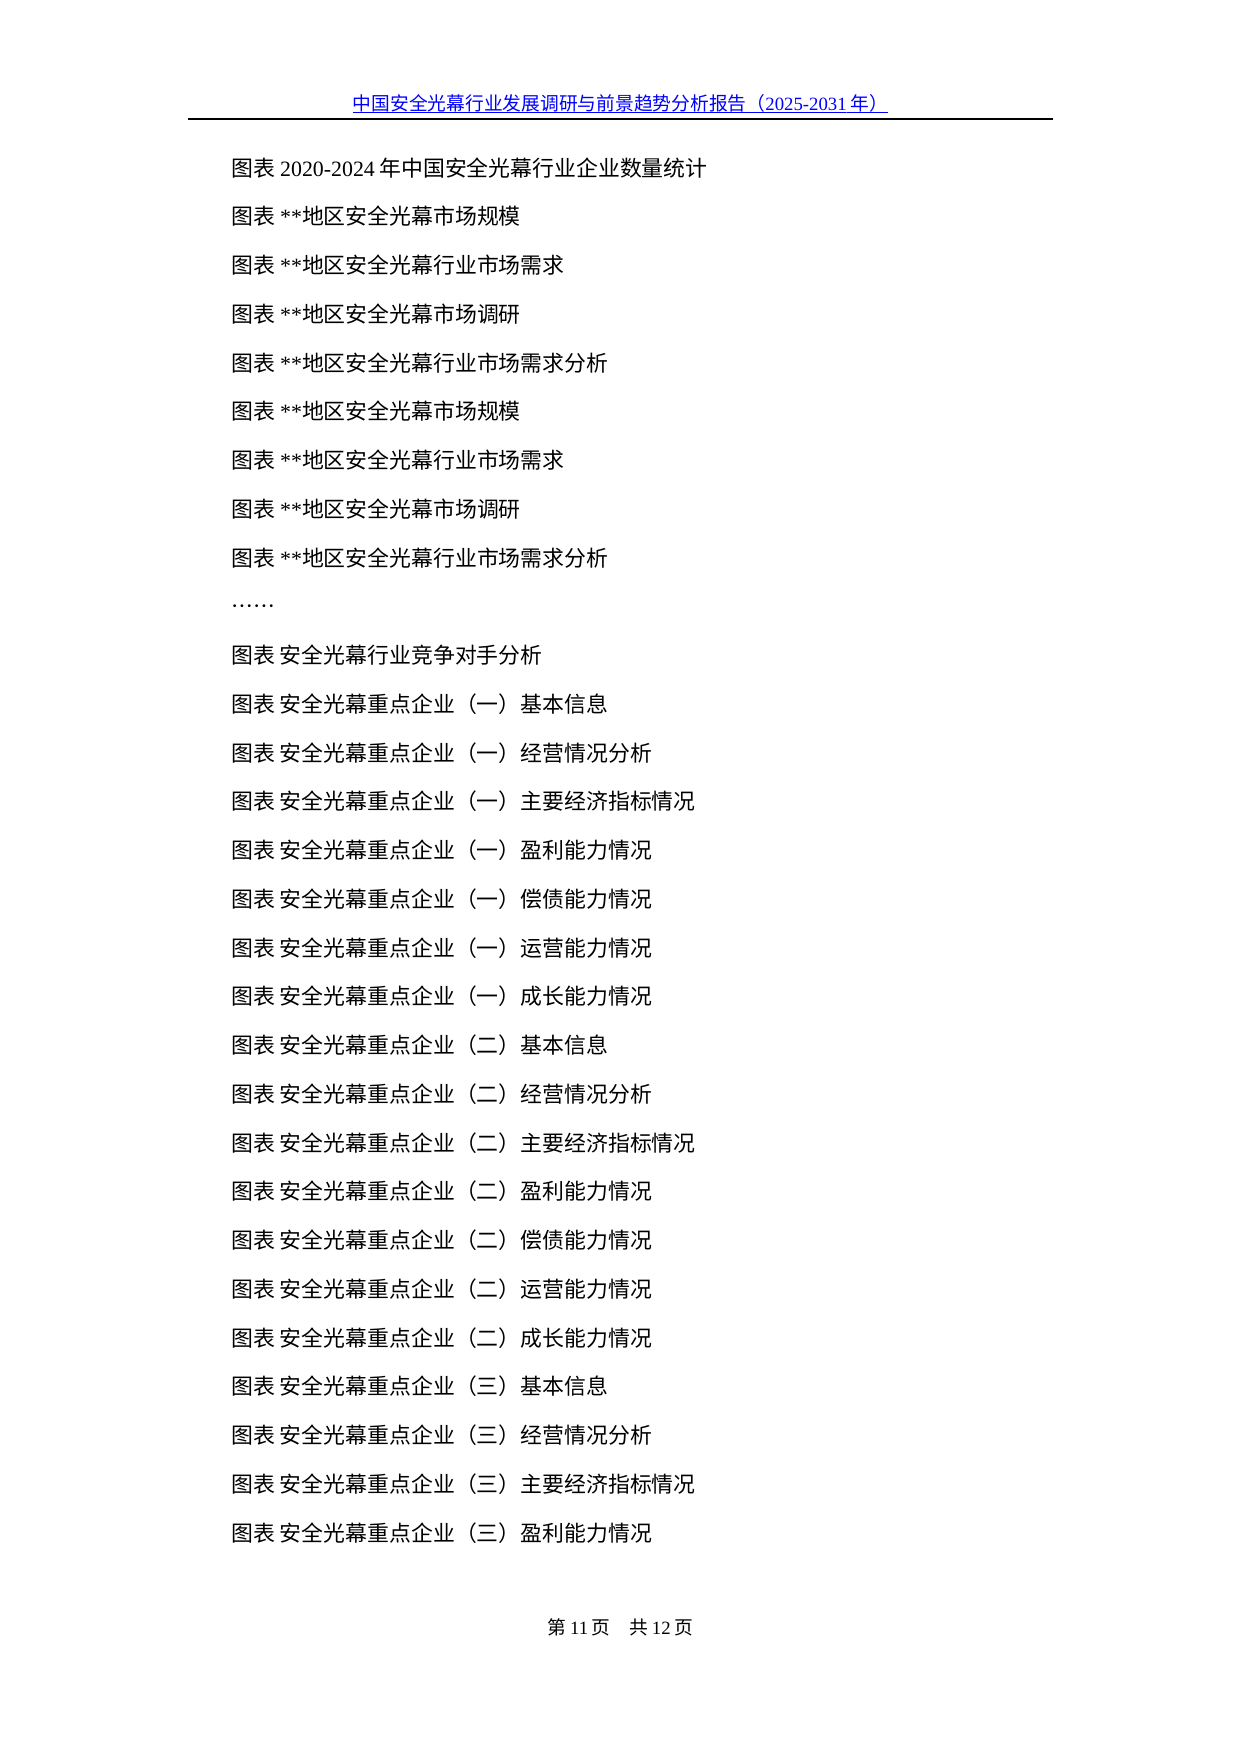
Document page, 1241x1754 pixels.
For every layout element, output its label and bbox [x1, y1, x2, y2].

text [187, 150, 1053, 1548]
